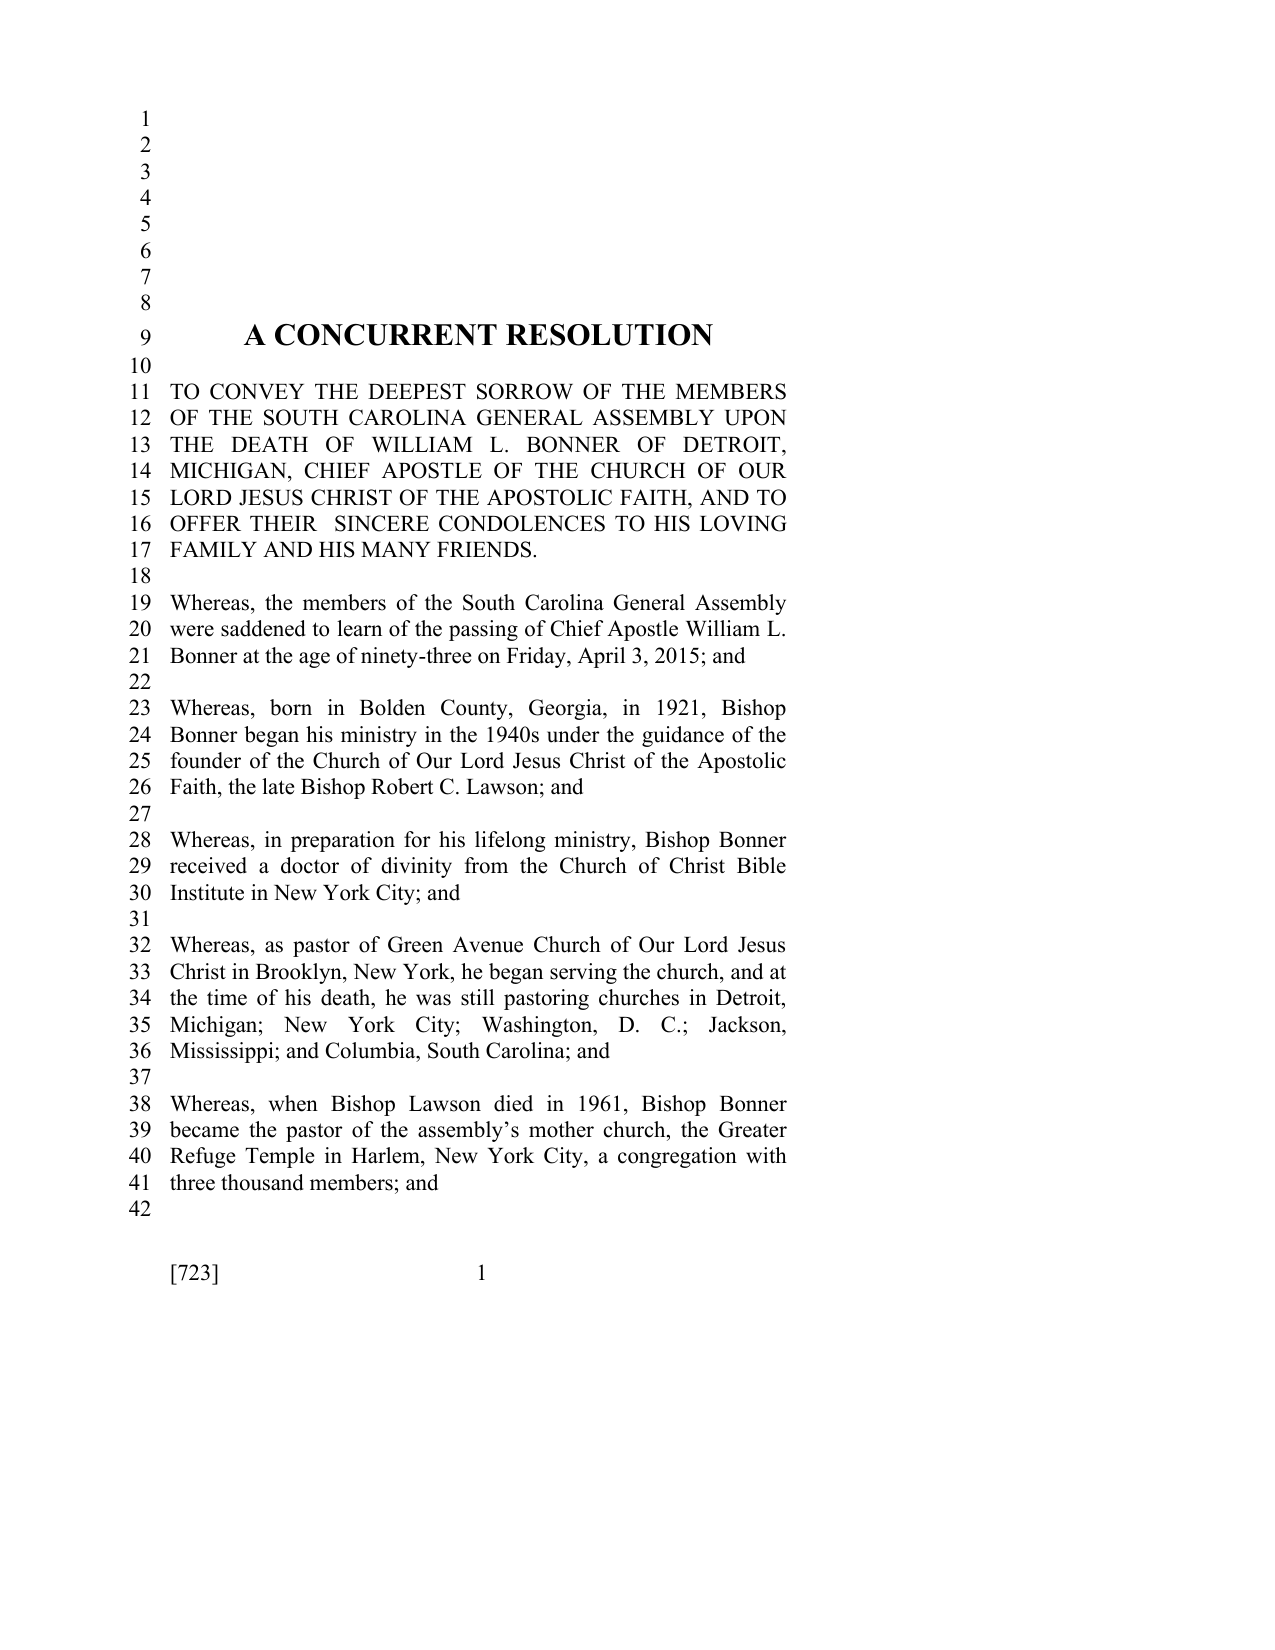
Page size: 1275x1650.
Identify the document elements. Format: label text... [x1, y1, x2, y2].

text Whereas, when Bishop Lawson died in 1961, Bishop Bonner became the pastor of the assembly’s mother church, the Greater Refuge Temple in Harlem, New York City, a congregation with three thousand members; and [169, 1090, 787, 1195]
text Whereas, born in Bolden County, Georgia, in 1921, Bishop Bonner began his ministry in the 1940s under the guidance of the founder of the Church of Our Lord Jesus Christ of the Apostolic Faith, the late Bishop Robert C. Lawson; and [169, 694, 787, 800]
text TO CONVEY THE DEEPEST SORROW OF THE MEMBERS OF THE SOUTH CAROLINA GENERAL ASSEMBLY UPON THE DEATH OF WILLIAM L. BONNER OF DETROIT, MICHIGAN, CHIEF APOSTLE OF THE CHURCH OF OUR LORD JESUS CHRIST OF THE APOSTOLIC FAITH, AND TO OFFER THEIR SINCERE CONDOLENCES TO HIS LOVING FAMILY AND HIS MANY FRIENDS. [169, 378, 787, 563]
text A CONCURRENT RESOLUTION [169, 316, 787, 352]
text Whereas, in preparation for his lifelong ministry, Bishop Bonner received a doctor of divinity from the Church of Christ Bible Institute in New York City; and [169, 826, 787, 905]
text Whereas, the members of the South Carolina General Assembly were saddened to learn of the passing of Chief Apostle William L. Bonner at the age of ninety-three on Friday, April 3, 2015; and [169, 589, 787, 668]
text Whereas, as pastor of Green Avenue Church of Our Lord Jesus Christ in Brooklyn, New York, he began serving the church, and at the time of his death, he was still pastoring churches in Detroit, Michigan; New York City; Washington, D. C.; Jackson, Mississippi; and Columbia, South Carolina; and [169, 932, 787, 1063]
